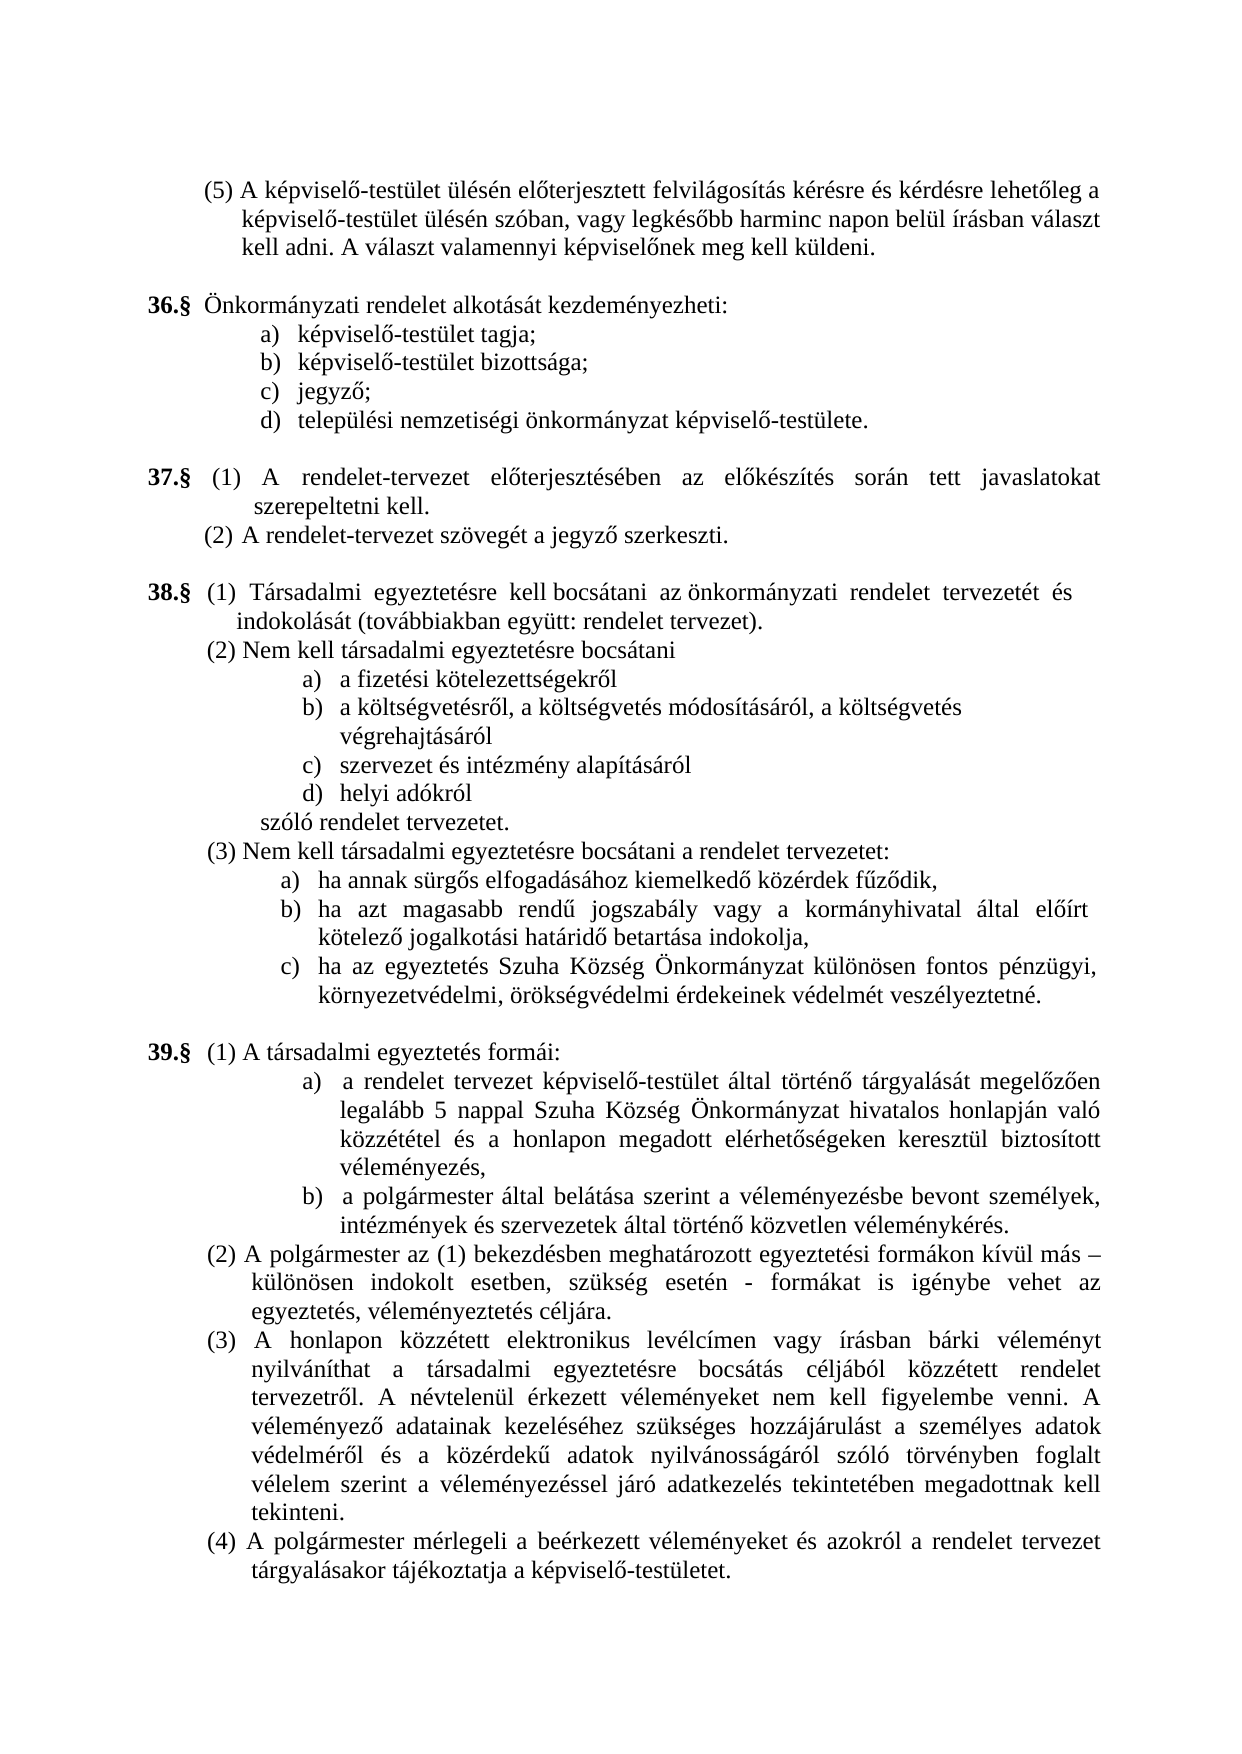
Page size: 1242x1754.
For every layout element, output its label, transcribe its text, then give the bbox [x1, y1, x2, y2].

text (2) A rendelet-tervezet szövegét a jegyző szerkeszti. [204, 520, 1108, 549]
text a) a rendelet tervezet képviselő-testület által történő tárgyalását megelőzően legalább 5 nappal Szuha Község Önkormányzat hivatalos honlapján való közzététel és a honlapon megadott elérhetőségeken keresztül biztosított véleményezés, [302, 1066, 1101, 1181]
text (3) Nem kell társadalmi egyeztetésre bocsátani a rendelet tervezetet: [207, 836, 1108, 865]
text b) ha azt magasabb rendű jogszabály vagy a kormányhivatal által előírt kötelező jogalkotási határidő betartása indokolja, [280, 894, 1101, 951]
text (3) A honlapon közzétett elektronikus levélcímen vagy írásban bárki véleményt nyilváníthat a társadalmi egyeztetésre bocsátás céljából közzétett rendelet tervezetről. A névtelenül érkezett véleményeket nem kell figyelembe venni. A véleményező adatainak kezeléséhez szükséges hozzájárulást a személyes adatok védelméről és a közérdekű adatok nyilvánosságáról szóló törvényben foglalt vélelem szerint a véleményezéssel járó adatkezelés tekintetében megadottnak kell tekinteni. [207, 1325, 1101, 1526]
text c) ha az egyeztetés Szuha Község Önkormányzat különösen fontos pénzügyi, környezetvédelmi, örökségvédelmi érdekeinek védelmét veszélyeztetné. [280, 951, 1101, 1009]
text (2) A polgármester az (1) bekezdésben meghatározott egyeztetési formákon kívül más – különösen indokolt esetben, szükség esetén - formákat is igénybe vehet az egyeztetés, véleményeztetés céljára. [207, 1239, 1101, 1325]
text szóló rendelet tervezetet. [260, 808, 1108, 836]
text b) a költségvetésről, a költségvetés módosításáról, a költségvetés végrehajtásáról [302, 693, 970, 750]
text a) képviselő-testület tagja; [260, 319, 1108, 347]
text (2) Nem kell társadalmi egyeztetésre bocsátani a) a fizetési kötelezettségekről [207, 635, 683, 692]
text c) szervezet és intézmény alapításáról d) helyi adókról [302, 750, 700, 808]
text 38.§ (1) Társadalmi egyeztetésre kell bocsátani az önkormányzati rendelet tervezetét és indokolását (továbbiakban együtt: rendelet tervezet). [148, 577, 1101, 635]
text (5) A képviselő-testület ülésén előterjesztett felvilágosítás kérésre és kérdésre lehetőleg a képviselő-testület ülésén szóban, vagy legkésőbb harminc napon belül írásban választ kell adni. A választ valamennyi képviselőnek meg kell küldeni. [204, 175, 1101, 261]
text c) jegyző; [260, 376, 1108, 405]
text 39.§ (1) A társadalmi egyeztetés formái: [148, 1037, 1108, 1066]
text (4) A polgármester mérlegeli a beérkezett véleményeket és azokról a rendelet tervezet tárgyalásakor tájékoztatja a képviselő-testületet. [207, 1526, 1101, 1584]
text b) képviselő-testület bizottsága; [260, 347, 1108, 376]
text a) ha annak sürgős elfogadásához kiemelkedő közérdek fűződik, [280, 865, 1108, 894]
text d) települési nemzetiségi önkormányzat képviselő-testülete. [260, 405, 1108, 434]
text 36.§ Önkormányzati rendelet alkotását kezdeményezheti: [148, 290, 1108, 319]
text 37.§ (1) A rendelet-tervezet előterjesztésében az előkészítés során tett javaslatokat szerepeltetni kell. [148, 462, 1101, 520]
text b) a polgármester által belátása szerint a véleményezésbe bevont személyek, intézmények és szervezetek által történő közvetlen véleménykérés. [302, 1181, 1101, 1239]
